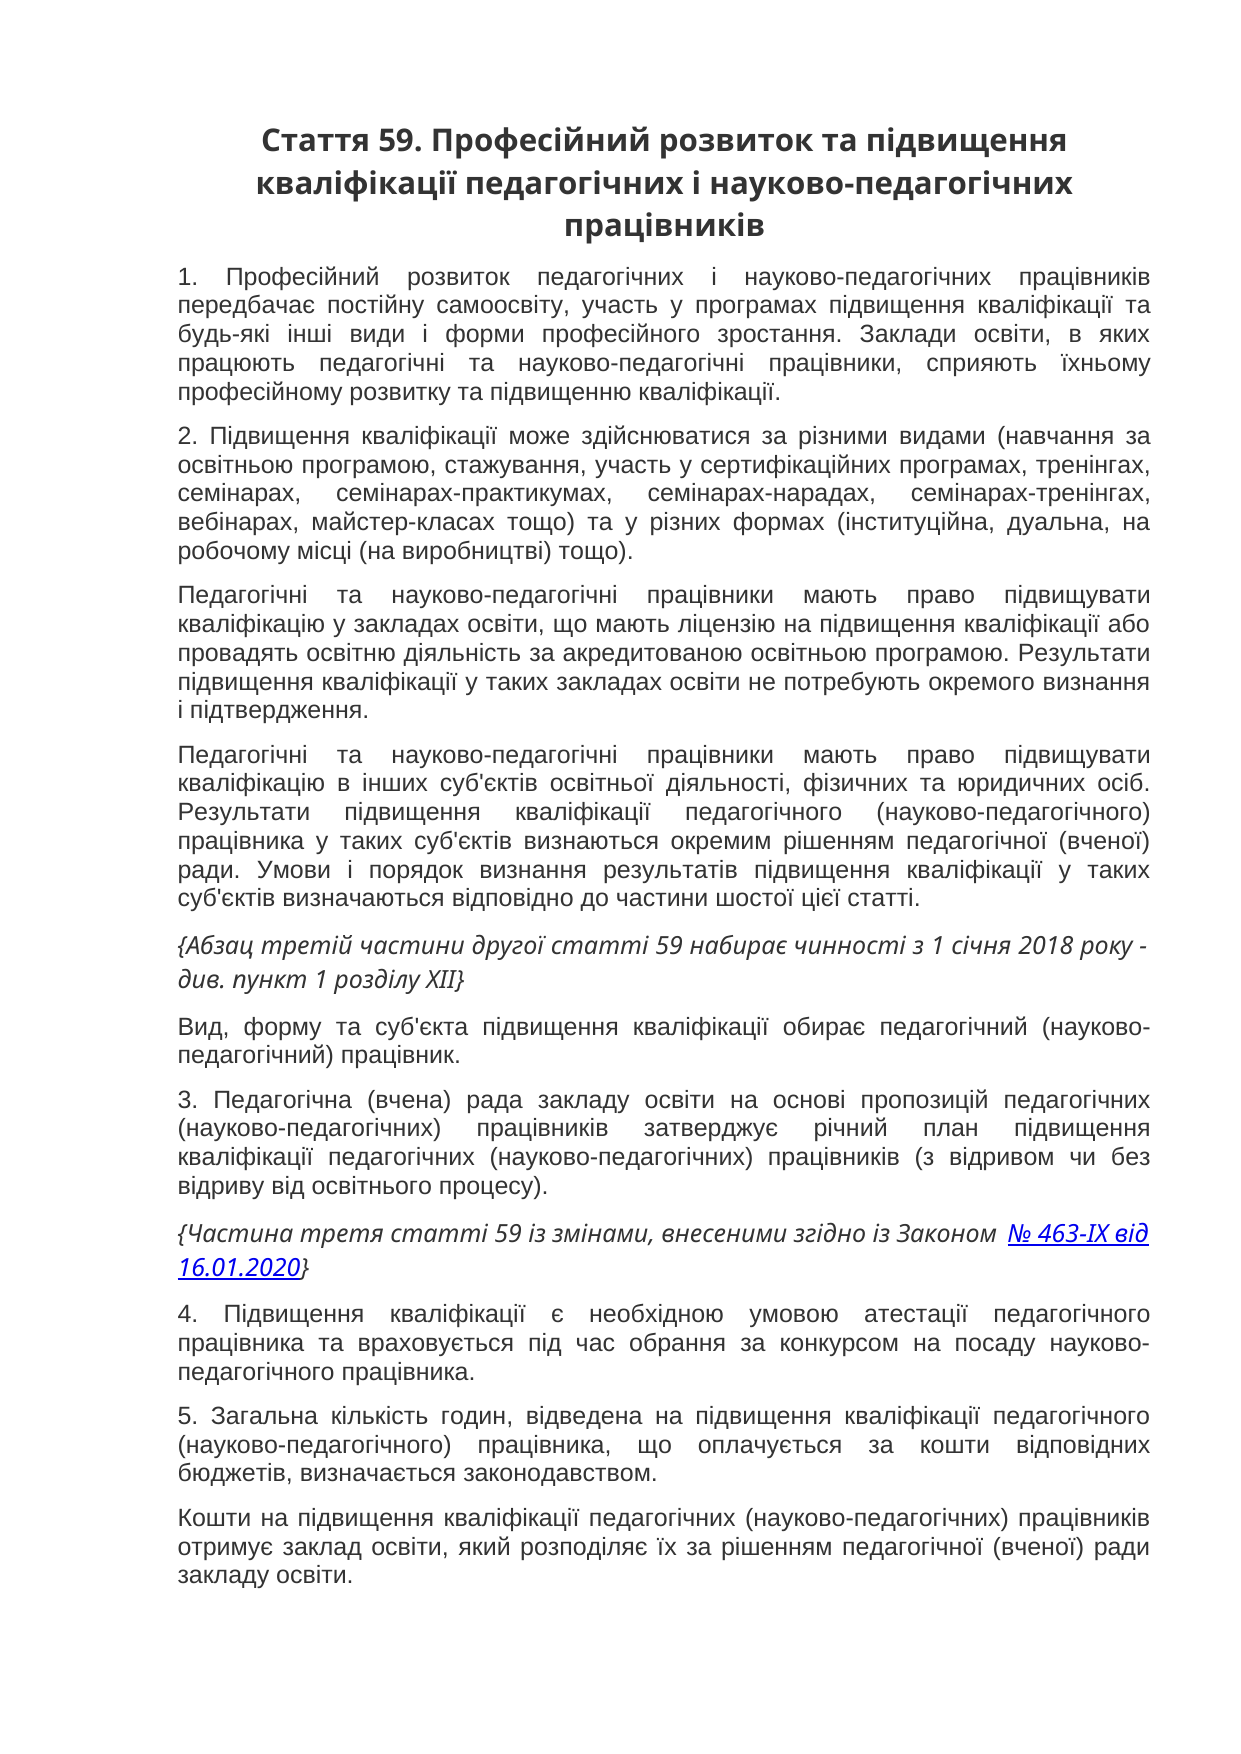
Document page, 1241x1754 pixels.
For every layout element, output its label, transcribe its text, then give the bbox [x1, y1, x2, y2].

text Стаття 59. Професійний розвиток та підвищення кваліфікації педагогічних і науково-педагогічних працівників [177, 118, 1152, 246]
text Педагогічні та науково-педагогічні працівники мають право підвищувати кваліфікацію в інших суб'єктів освітньої діяльності, фізичних та юридичних осіб. Результати підвищення кваліфікації педагогічного (науково-педагогічного) працівника у таких суб'єктів визнаються окремим рішенням педагогічної (вченої) ради. Умови і порядок визнання результатів підвищення кваліфікації у таких суб'єктів визначаються відповідно до частини шостої цієї статті. [177, 740, 1152, 912]
text 2. Підвищення кваліфікації може здійснюватися за різними видами (навчання за освітньою програмою, стажування, участь у сертифікаційних програмах, тренінгах, семінарах, семінарах-практикумах, семінарах-нарадах, семінарах-тренінгах, вебінарах, майстер-класах тощо) та у різних формах (інституційна, дуальна, на робочому місці (на виробництві) тощо). [177, 421, 1152, 565]
text Вид, форму та суб'єкта підвищення кваліфікації обирає педагогічний (науково-педагогічний) працівник. [177, 1012, 1152, 1069]
text {Частина третя статті 59 із змінами, внесеними згідно із Законом № 463-IX від 16.01.2020} [177, 1215, 1152, 1283]
text {Абзац третій частини другої статті 59 набирає чинності з 1 січня 2018 року - див. пункт 1 розділу XII} [177, 928, 1152, 996]
text 1. Професійний розвиток педагогічних і науково-педагогічних працівників передбачає постійну самоосвіту, участь у програмах підвищення кваліфікації та будь-які інші види і форми професійного зростання. Заклади освіти, в яких працюють педагогічні та науково-педагогічні працівники, сприяють їхньому професійному розвитку та підвищенню кваліфікації. [177, 262, 1152, 405]
text 5. Загальна кількість годин, відведена на підвищення кваліфікації педагогічного (науково-педагогічного) працівника, що оплачується за кошти відповідних бюджетів, визначається законодавством. [177, 1401, 1152, 1487]
text 3. Педагогічна (вчена) рада закладу освіти на основі пропозицій педагогічних (науково-педагогічних) працівників затверджує річний план підвищення кваліфікації педагогічних (науково-педагогічних) працівників (з відривом чи без відриву від освітнього процесу). [177, 1085, 1152, 1200]
text Педагогічні та науково-педагогічні працівники мають право підвищувати кваліфікацію у закладах освіти, що мають ліцензію на підвищення кваліфікації або провадять освітню діяльність за акредитованою освітньою програмою. Результати підвищення кваліфікації у таких закладах освіти не потребують окремого визнання і підтвердження. [177, 580, 1152, 724]
text Кошти на підвищення кваліфікації педагогічних (науково-педагогічних) працівників отримує заклад освіти, який розподіляє їх за рішенням педагогічної (вченої) ради закладу освіти. [177, 1503, 1152, 1589]
text 4. Підвищення кваліфікації є необхідною умовою атестації педагогічного працівника та враховується під час обрання за конкурсом на посаду науково-педагогічного працівника. [177, 1299, 1152, 1385]
